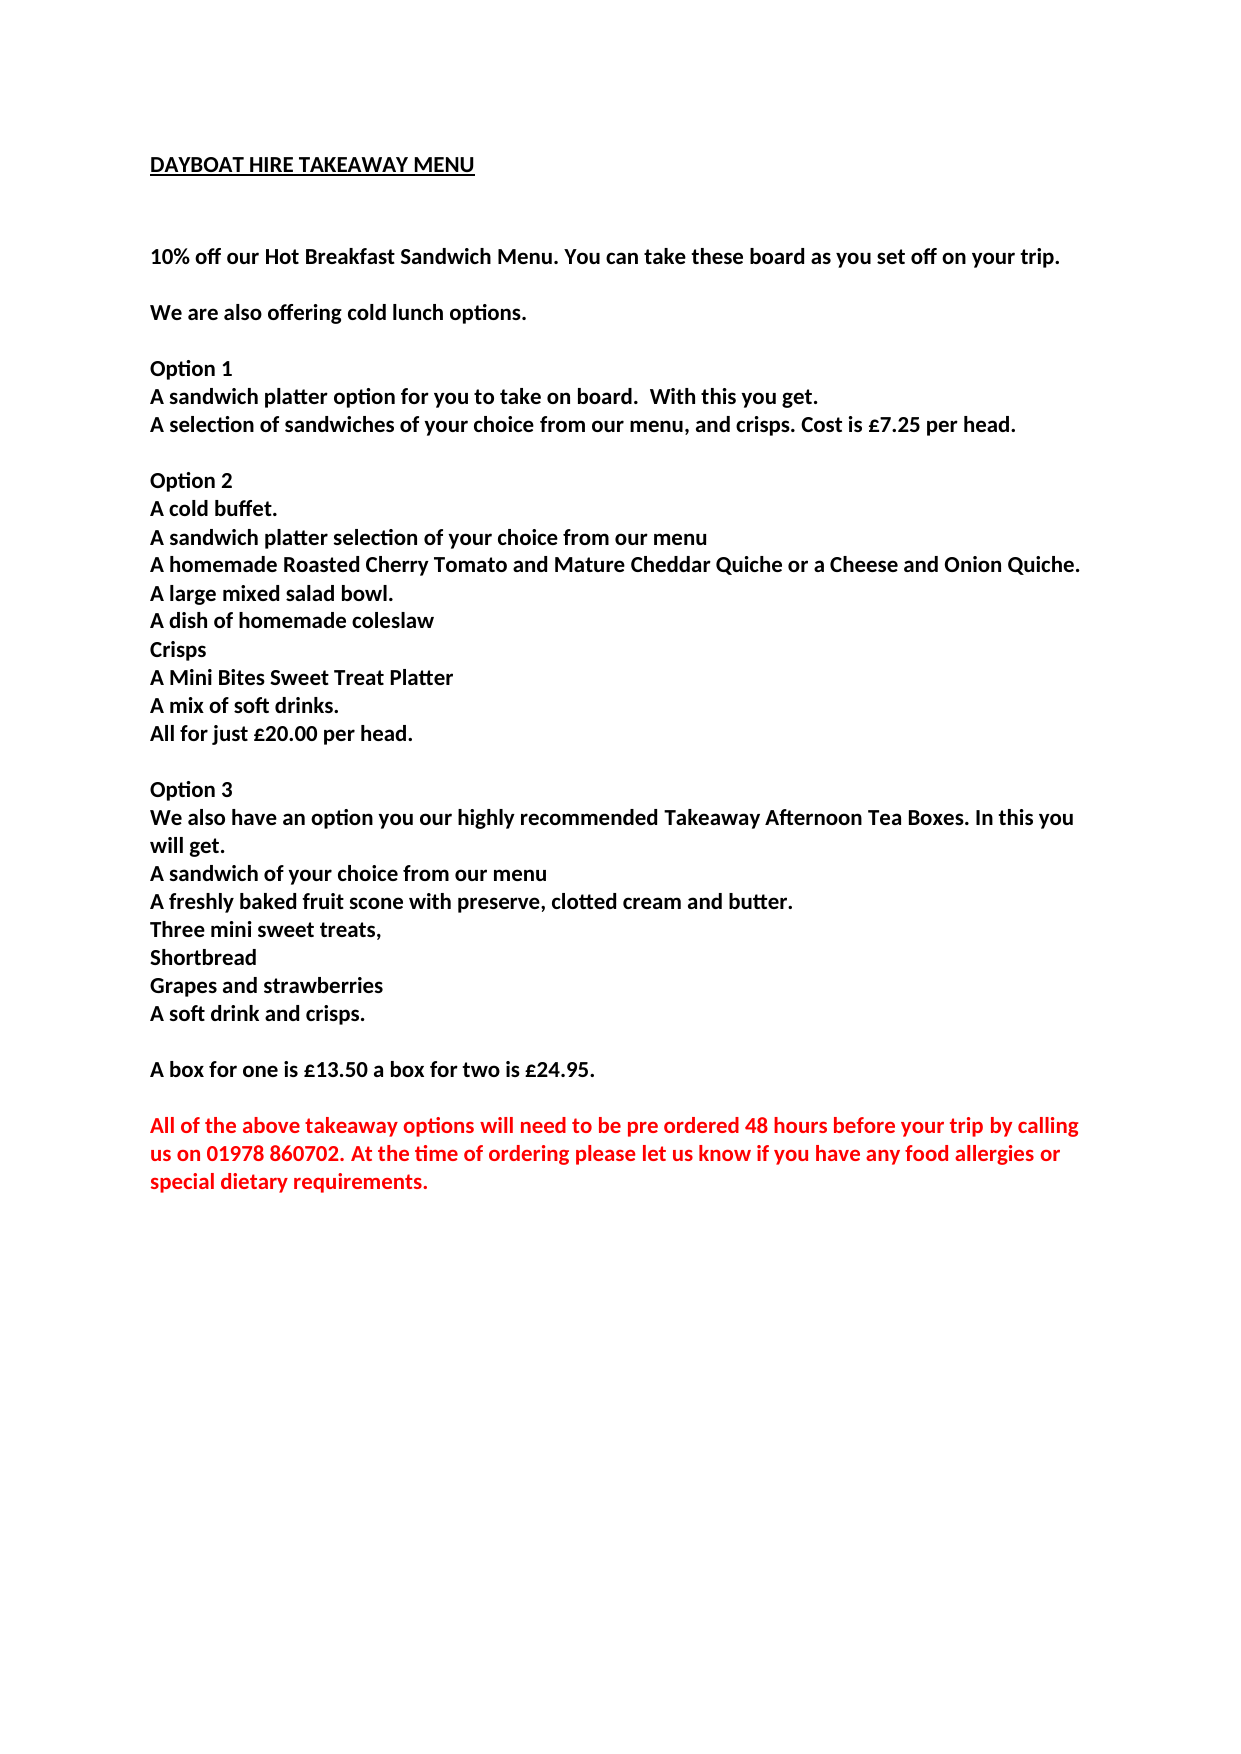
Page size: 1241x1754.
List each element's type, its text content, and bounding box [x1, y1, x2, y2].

text DAYBOAT HIRE TAKEAWAY MENU [150, 150, 1090, 178]
text A mix of soft drinks. [150, 691, 1090, 719]
text A dish of homemade coleslaw [150, 607, 1090, 635]
text Three mini sweet treats, [150, 915, 1090, 943]
text A soft drink and crisps. [150, 999, 1090, 1027]
text Option 3 [150, 775, 1090, 803]
text A box for one is £13.50 a box for two is £24.95. [150, 1055, 1090, 1083]
text Shortbread [150, 943, 1090, 971]
text A large mixed salad bowl. [150, 579, 1090, 607]
text A homemade Roasted Cherry Tomato and Mature Cheddar Quiche or a Cheese and Onion Quiche. [150, 551, 1090, 579]
text A cold buffet. [150, 494, 1090, 523]
text A sandwich platter option for you to take on board. With this you get. [150, 382, 1090, 411]
text Option 2 [150, 467, 1090, 494]
text A Mini Bites Sweet Treat Platter [150, 663, 1090, 691]
text A freshly baked fruit scone with preserve, clotted cream and butter. [150, 887, 1090, 915]
text Option 1 [150, 354, 1090, 382]
text Grapes and strawberries [150, 971, 1090, 999]
text All for just £20.00 per head. [150, 719, 1090, 747]
text All of the above takeaway options will need to be pre ordered 48 hours before your trip by calling us on 01978 860702. At the time of ordering please let us know if you have any food allergies or special dietary requirements. [150, 1111, 1090, 1195]
text 10% off our Hot Breakfast Sandwich Menu. You can take these board as you set off on your trip. [150, 242, 1090, 270]
text Crisps [150, 635, 1090, 663]
text We are also offering cold lunch options. [150, 298, 1090, 326]
text A selection of sandwiches of your choice from our menu, and crisps. Cost is £7.25 per head. [150, 411, 1090, 438]
text We also have an option you our highly recommended Takeaway Afternoon Tea Boxes. In this you will get. [150, 803, 1090, 859]
text A sandwich of your choice from our menu [150, 859, 1090, 887]
text A sandwich platter selection of your choice from our menu [150, 523, 1090, 551]
